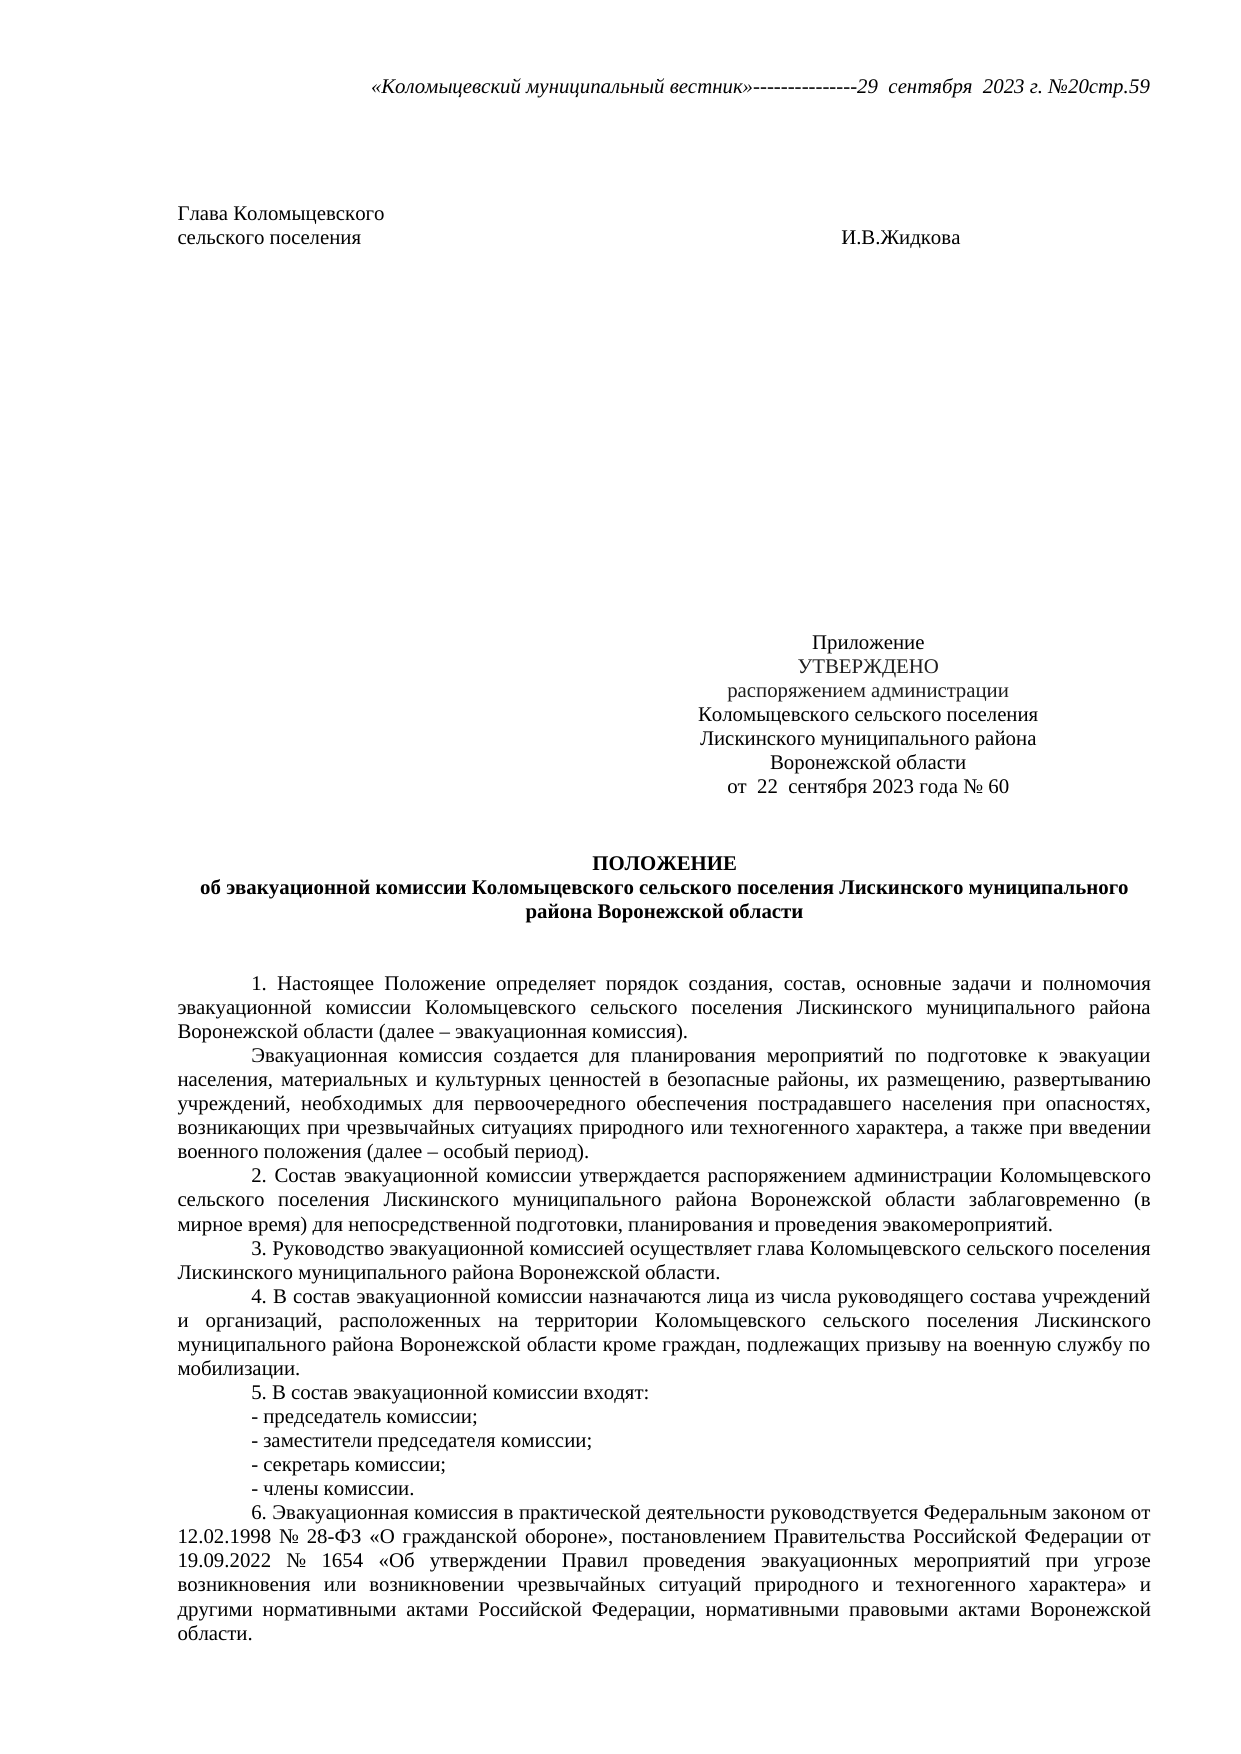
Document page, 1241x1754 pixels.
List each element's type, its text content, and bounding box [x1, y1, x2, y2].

text об эвакуационной комиссии Коломыцевского сельского поселения Лискинского муниципального района Воронежской области [177, 874, 1152, 923]
text 2. Состав эвакуационной комиссии утверждается распоряжением администрации Коломыцевского сельского поселения Лискинского муниципального района Воронежской области заблаговременно (в мирное время) для непосредственной подготовки, планирования и проведения эвакомероприятий. [177, 1163, 1152, 1236]
text 3. Руководство эвакуационной комиссией осуществляет глава Коломыцевского сельского поселения Лискинского муниципального района Воронежской области. [177, 1236, 1152, 1284]
text Эвакуационная комиссия создается для планирования мероприятий по подготовке к эвакуации населения, материальных и культурных ценностей в безопасные районы, их размещению, развертыванию учреждений, необходимых для первоочередного обеспечения пострадавшего населения при опасностях, возникающих при чрезвычайных ситуациях природного или техногенного характера, а также при введении военного положения (далее – особый период). [177, 1043, 1152, 1163]
text - председатель комиссии; [177, 1404, 1152, 1428]
text - члены комиссии. [177, 1476, 1152, 1500]
text Глава Коломыцевского [177, 201, 1152, 225]
text - заместители председателя комиссии; [177, 1428, 1152, 1452]
text 5. В состав эвакуационной комиссии входят: [177, 1380, 1152, 1404]
text ПОЛОЖЕНИЕ [177, 851, 1152, 874]
text - секретарь комиссии; [177, 1452, 1152, 1476]
text 4. В состав эвакуационной комиссии назначаются лица из числа руководящего состава учреждений и организаций, расположенных на территории Коломыцевского сельского поселения Лискинского муниципального района Воронежской области кроме граждан, подлежащих призыву на военную службу по мобилизации. [177, 1284, 1152, 1380]
text 1. Настоящее Положение определяет порядок создания, состав, основные задачи и полномочия эвакуационной комиссии Коломыцевского сельского поселения Лискинского муниципального района Воронежской области (далее – эвакуационная комиссия). [177, 971, 1152, 1043]
text сельского поселения И.В.Жидкова [177, 225, 1152, 249]
text 6. Эвакуационная комиссия в практической деятельности руководствуется Федеральным законом от 12.02.1998 № 28-ФЗ «О гражданской обороне», постановлением Правительства Российской Федерации от 19.09.2022 № 1654 «Об утверждении Правил проведения эвакуационных мероприятий при угрозе возникновения или возникновении чрезвычайных ситуаций природного и техногенного характера» и другими нормативными актами Российской Федерации, нормативными правовыми актами Воронежской области. [177, 1500, 1152, 1644]
